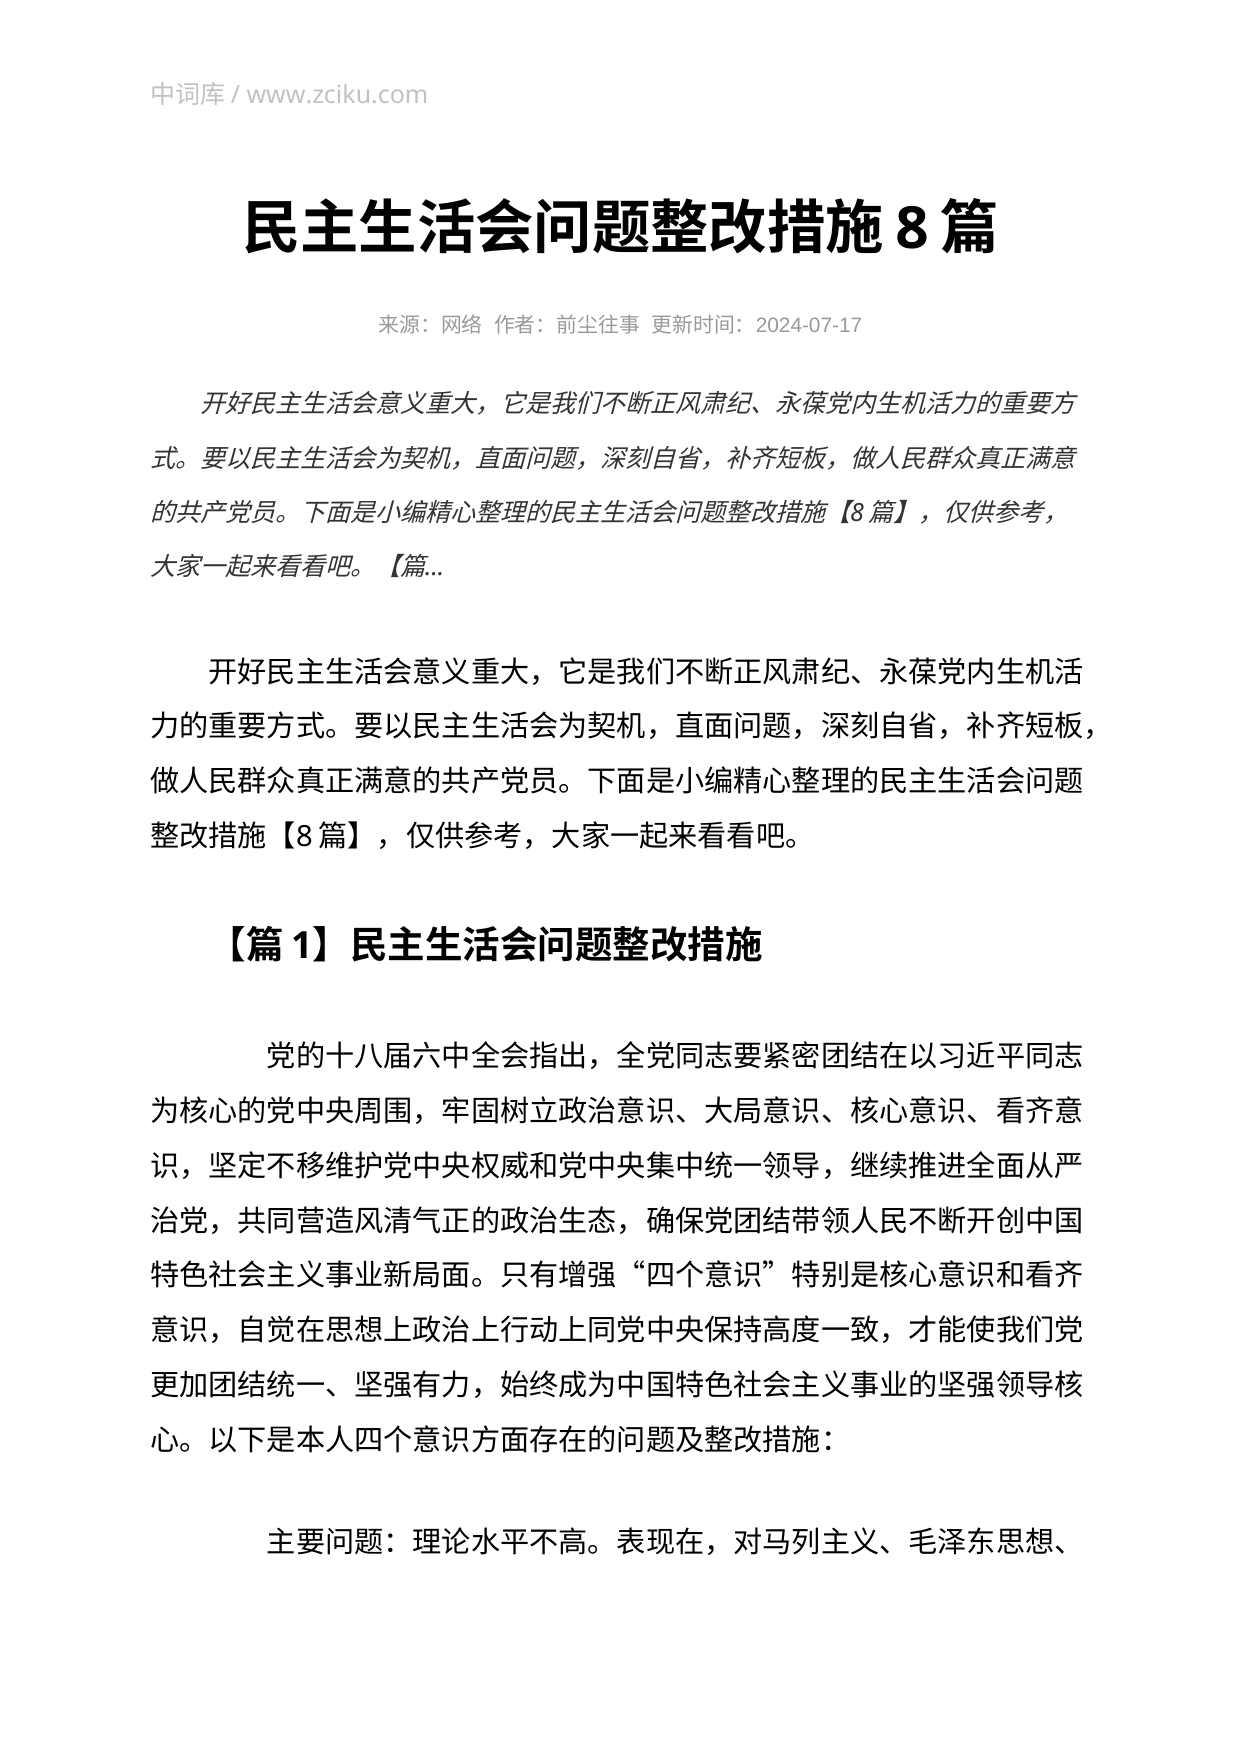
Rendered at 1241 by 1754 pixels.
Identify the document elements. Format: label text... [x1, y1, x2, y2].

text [150, 1518, 1090, 1561]
subtitle 民主生活会问题整改措施8篇 [150, 181, 1090, 266]
text 开好民主生活会意义重大，它是我们不断正风肃纪、永葆党内生机活力的重要方式。要以民主生活会为契机，直面问题，深刻自省，补齐短板，做人民群众真正满意的共产党员。下面是小编精心整理的民主生活会问题整改措施【8篇】，仅供参考，大家一起来看看吧。 [150, 648, 1090, 855]
text 开好民主生活会意义重大，它是我们不断正风肃纪、永葆党内生机活力的重要方式。要以民主生活会为契机，直面问题，深刻自省，补齐短板，做人民群众真正满意的共产党员。下面是小编精心整理的民主生活会问题整改措施【8篇】，仅供参考，大家一起来看看吧。【篇... [150, 384, 1090, 583]
text 来源：网络 作者：前尘往事 更新时间：2024-07-17 [150, 313, 1090, 337]
text 【篇1】民主生活会问题整改措施 [150, 915, 1090, 969]
text 党的十八届六中全会指出，全党同志要紧密团结在以习近平同志为核心的党中央周围，牢固树立政治意识、大局意识、核心意识、看齐意识，坚定不移维护党中央权威和党中央集中统一领导，继续推进全面从严治党，共同营造风清气正的政治生态，确保党团结带领人民不断开创中国特色社会主义事业新局面。只有增强“四个意识”特别是核心意识和看齐意识，自觉在思想上政治上行动上同党中央保持高度一致，才能使我们党更加团结统一、坚强有力，始终成为中国特色社会主义事业的坚强领导核心。以下是本人四个意识方面存在的问题及整改措施： [150, 1032, 1090, 1459]
